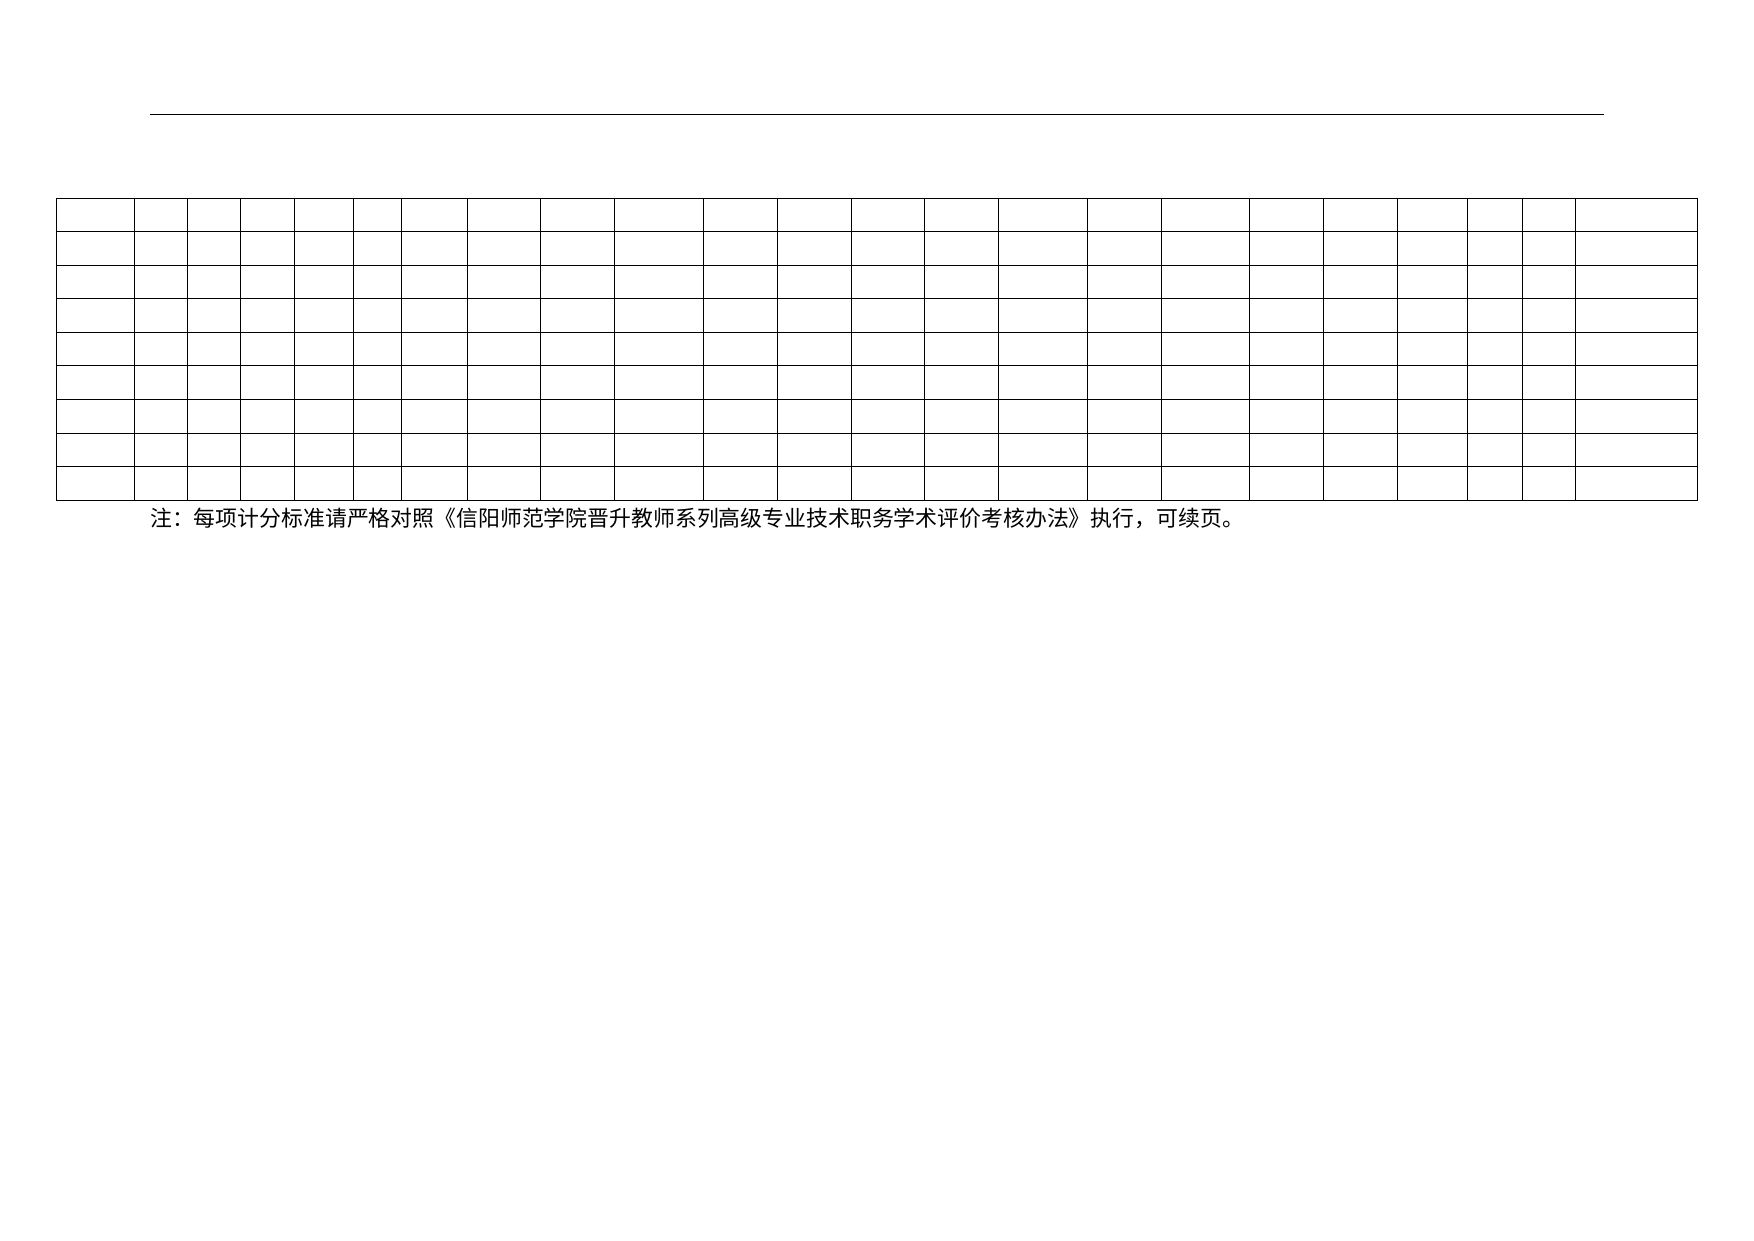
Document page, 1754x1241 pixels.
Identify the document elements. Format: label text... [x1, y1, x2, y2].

table_cell [615, 366, 703, 399]
table_cell [1468, 434, 1522, 466]
table_cell [999, 266, 1087, 298]
table_cell [241, 266, 294, 298]
table_cell [354, 366, 401, 399]
table_cell [241, 400, 294, 432]
table_cell [1324, 400, 1397, 432]
table_cell [354, 400, 401, 432]
table_cell [57, 333, 134, 365]
table_cell [1468, 467, 1522, 499]
table_cell [1468, 366, 1522, 399]
table_cell [999, 232, 1087, 265]
table_cell [354, 232, 401, 265]
table_cell [704, 199, 777, 231]
table_cell [468, 266, 540, 298]
table_cell [1162, 366, 1249, 399]
table_cell [57, 299, 134, 332]
table_cell [778, 266, 851, 298]
table_cell [354, 299, 401, 332]
table_cell [468, 232, 540, 265]
table_cell [615, 199, 703, 231]
table_cell [1250, 434, 1323, 466]
table_cell [1088, 434, 1161, 466]
table_cell [295, 467, 353, 499]
table_cell [402, 400, 467, 432]
table_cell [541, 266, 614, 298]
table_cell [778, 434, 851, 466]
table_cell [1468, 232, 1522, 265]
table_cell [468, 434, 540, 466]
table_cell [188, 266, 240, 298]
table_cell [295, 400, 353, 432]
table_cell [541, 232, 614, 265]
table_cell [999, 366, 1087, 399]
table_cell [1576, 333, 1697, 365]
table_cell [1162, 232, 1249, 265]
table_cell [402, 333, 467, 365]
table_cell [1162, 333, 1249, 365]
table_cell [1523, 400, 1575, 432]
table_cell [1088, 199, 1161, 231]
table_cell [925, 299, 998, 332]
table_cell [402, 434, 467, 466]
table_cell [1523, 366, 1575, 399]
table_cell [1088, 333, 1161, 365]
table_cell [615, 434, 703, 466]
table_cell [778, 467, 851, 499]
table_cell [188, 434, 240, 466]
table_cell [999, 299, 1087, 332]
table_cell [925, 266, 998, 298]
table_cell [468, 467, 540, 499]
table_cell [354, 467, 401, 499]
text 注：每项计分标准请严格对照《信阳师范学院晋升教师系列高级专业技术职务学术评价考核办法》执行，可续页。 [150, 501, 1604, 533]
table_cell [188, 199, 240, 231]
table_cell [615, 266, 703, 298]
table_cell [1088, 400, 1161, 432]
table_cell [1523, 199, 1575, 231]
table_cell [402, 467, 467, 499]
table_cell [402, 266, 467, 298]
table_cell [1398, 299, 1467, 332]
table_cell [852, 199, 924, 231]
table_cell [1088, 467, 1161, 499]
table_cell [1523, 266, 1575, 298]
table_cell [1468, 299, 1522, 332]
table_cell [1250, 467, 1323, 499]
table_cell [135, 266, 187, 298]
table_cell [852, 266, 924, 298]
table_cell [1398, 232, 1467, 265]
table_cell [135, 400, 187, 432]
table_cell [778, 232, 851, 265]
table_cell [135, 434, 187, 466]
table_cell [188, 232, 240, 265]
table_cell [354, 266, 401, 298]
table_cell [188, 400, 240, 432]
table_cell [295, 232, 353, 265]
table_cell [1250, 400, 1323, 432]
table_cell [1523, 333, 1575, 365]
table_cell [402, 232, 467, 265]
table_cell [1324, 299, 1397, 332]
table_cell [57, 400, 134, 432]
table_cell [1162, 266, 1249, 298]
table_cell [1523, 434, 1575, 466]
table_cell [852, 467, 924, 499]
table_cell [541, 333, 614, 365]
table_cell [852, 366, 924, 399]
table_cell [135, 299, 187, 332]
table_cell [778, 299, 851, 332]
table_cell [295, 434, 353, 466]
table_cell [1468, 400, 1522, 432]
table_cell [135, 467, 187, 499]
table_cell [468, 366, 540, 399]
table_cell [1250, 266, 1323, 298]
table_cell [1398, 199, 1467, 231]
table_cell [1398, 400, 1467, 432]
table_cell [925, 199, 998, 231]
table_cell [135, 199, 187, 231]
table_cell [1162, 434, 1249, 466]
table_cell [1398, 333, 1467, 365]
table_cell [1576, 232, 1697, 265]
table_cell [541, 366, 614, 399]
table_cell [188, 333, 240, 365]
table_cell [1162, 299, 1249, 332]
table_cell [135, 366, 187, 399]
table_cell [1250, 333, 1323, 365]
table_cell [241, 434, 294, 466]
table_cell [925, 400, 998, 432]
table_cell [704, 299, 777, 332]
table_cell [778, 333, 851, 365]
table_cell [778, 199, 851, 231]
table_cell [1088, 232, 1161, 265]
table_cell [57, 199, 134, 231]
table_cell [925, 333, 998, 365]
table_cell [999, 199, 1087, 231]
table_cell [615, 299, 703, 332]
table_cell [1576, 266, 1697, 298]
table_cell [1324, 467, 1397, 499]
table_cell [925, 467, 998, 499]
table_cell [468, 299, 540, 332]
table_cell [1576, 434, 1697, 466]
table_cell [241, 333, 294, 365]
table_cell [188, 467, 240, 499]
table_cell [999, 333, 1087, 365]
table_cell [295, 299, 353, 332]
table_cell [295, 366, 353, 399]
table_cell [541, 299, 614, 332]
table_cell [999, 400, 1087, 432]
table_cell [295, 266, 353, 298]
table_cell [852, 434, 924, 466]
table_cell [295, 199, 353, 231]
table_cell [704, 232, 777, 265]
table_cell [1324, 366, 1397, 399]
table_cell [852, 333, 924, 365]
table_cell [1162, 400, 1249, 432]
table_cell [402, 299, 467, 332]
table_cell [704, 467, 777, 499]
table_cell [704, 400, 777, 432]
table_cell [402, 199, 467, 231]
table_cell [1398, 266, 1467, 298]
table_cell [615, 333, 703, 365]
table_cell [1576, 199, 1697, 231]
table_cell [1398, 366, 1467, 399]
table_cell [135, 232, 187, 265]
table_cell [541, 400, 614, 432]
table_cell [1523, 299, 1575, 332]
table_cell [57, 467, 134, 499]
table_cell [1324, 266, 1397, 298]
table_cell [57, 434, 134, 466]
table_cell [999, 467, 1087, 499]
table_cell [241, 299, 294, 332]
table_cell [468, 333, 540, 365]
table_cell [1250, 199, 1323, 231]
table_cell [1324, 434, 1397, 466]
table_cell [188, 366, 240, 399]
table_cell [615, 400, 703, 432]
table_cell [778, 366, 851, 399]
table_cell [852, 299, 924, 332]
table_cell [1576, 299, 1697, 332]
table_cell [1523, 232, 1575, 265]
table_cell [541, 199, 614, 231]
table_cell [541, 434, 614, 466]
table_cell [241, 232, 294, 265]
table_cell [852, 400, 924, 432]
table_cell [354, 434, 401, 466]
table_cell [1162, 199, 1249, 231]
table_cell [1468, 333, 1522, 365]
table_cell [241, 366, 294, 399]
table_cell [1250, 232, 1323, 265]
table_cell [1088, 299, 1161, 332]
table_cell [57, 366, 134, 399]
table_cell [615, 232, 703, 265]
table_cell [295, 333, 353, 365]
table_cell [1398, 467, 1467, 499]
table_cell [1468, 266, 1522, 298]
table_cell [1324, 333, 1397, 365]
table_cell [402, 366, 467, 399]
table_cell [1324, 232, 1397, 265]
table_cell [57, 266, 134, 298]
table_cell [1576, 467, 1697, 499]
table_cell [1250, 366, 1323, 399]
table_cell [1468, 199, 1522, 231]
table_cell [241, 467, 294, 499]
table_cell [541, 467, 614, 499]
table_cell [135, 333, 187, 365]
table_cell [704, 333, 777, 365]
table_cell [1162, 467, 1249, 499]
table_cell [1324, 199, 1397, 231]
table_cell [999, 434, 1087, 466]
table_cell [1250, 299, 1323, 332]
table_cell [704, 266, 777, 298]
table_cell [354, 199, 401, 231]
table_cell [1576, 366, 1697, 399]
table_cell [468, 400, 540, 432]
table_cell [852, 232, 924, 265]
table_cell [188, 299, 240, 332]
table_cell [615, 467, 703, 499]
table_cell [468, 199, 540, 231]
table_cell [1398, 434, 1467, 466]
table_cell [704, 434, 777, 466]
table_cell [925, 232, 998, 265]
table_cell [925, 434, 998, 466]
table_cell [57, 232, 134, 265]
table_cell [241, 199, 294, 231]
table_cell [704, 366, 777, 399]
table_cell [1088, 366, 1161, 399]
table_cell [778, 400, 851, 432]
table_cell [1088, 266, 1161, 298]
table_cell [1576, 400, 1697, 432]
table_cell [1523, 467, 1575, 499]
table_cell [925, 366, 998, 399]
table_cell [354, 333, 401, 365]
